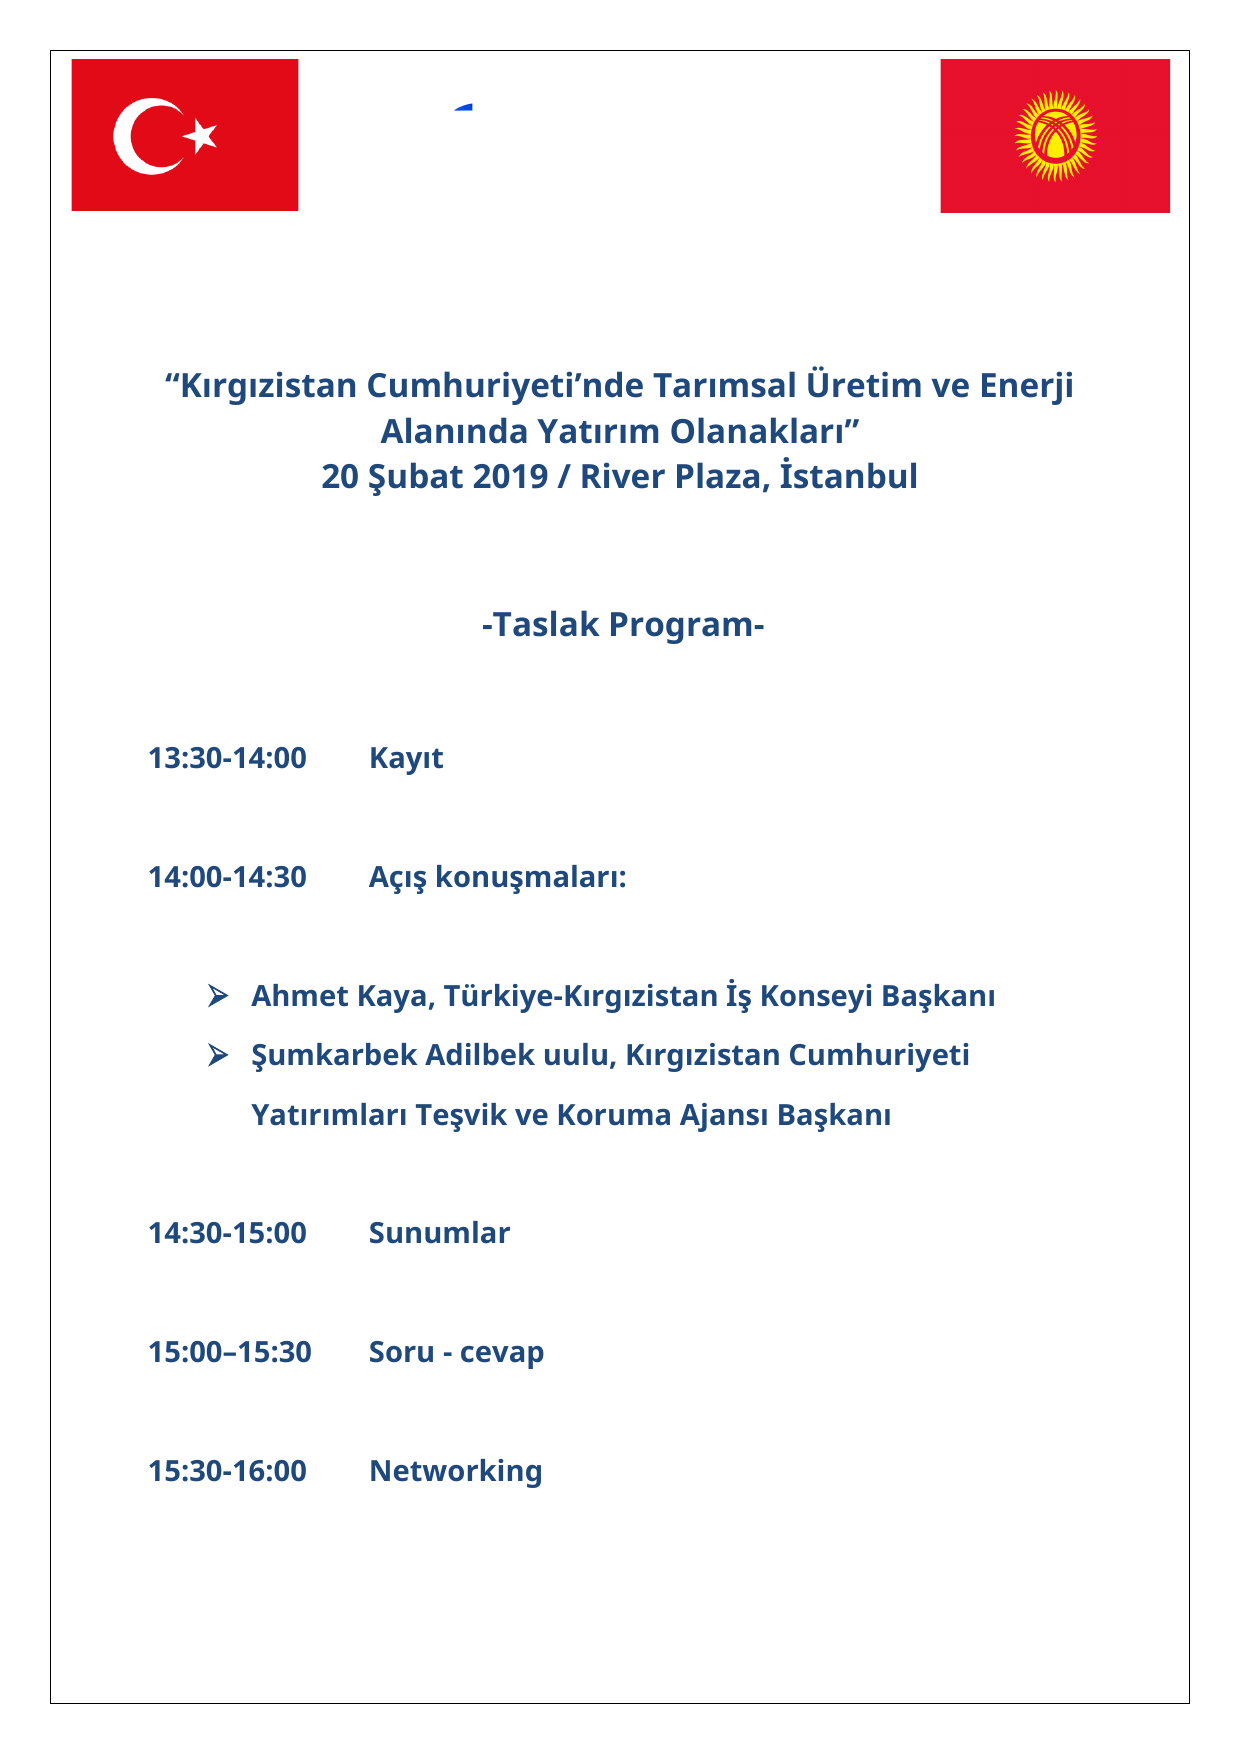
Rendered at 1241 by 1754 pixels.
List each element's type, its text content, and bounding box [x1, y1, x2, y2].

text 14:00-14:30 Açış konuşmaları: [147, 856, 1129, 896]
text 14:30-15:00 Sunumlar [147, 1213, 1129, 1252]
text 13:30-14:00 Kayıt [147, 737, 1129, 777]
list Şumkarbek Adilbek uulu, Kırgızistan Cumhuriyeti Yatırımları Teşvik ve Koruma Ajansı Başkanı [207, 1034, 1129, 1133]
picture [70, 59, 298, 210]
text 15:00–15:30 Soru - cevap [147, 1332, 1129, 1371]
text 15:30-16:00 Networking [147, 1451, 1129, 1490]
picture [430, 97, 795, 236]
text 20 Şubat 2019 / River Plaza, İstanbul [88, 453, 1152, 498]
text “Kırgızistan Cumhuriyeti’nde Tarımsal Üretim ve Enerji Alanında Yatırım Olanakları” [88, 362, 1152, 453]
text -Taslak Program- [118, 601, 1129, 646]
list Ahmet Kaya, Türkiye-Kırgızistan İş Konseyi Başkanı [207, 975, 1129, 1014]
picture [940, 59, 1171, 213]
